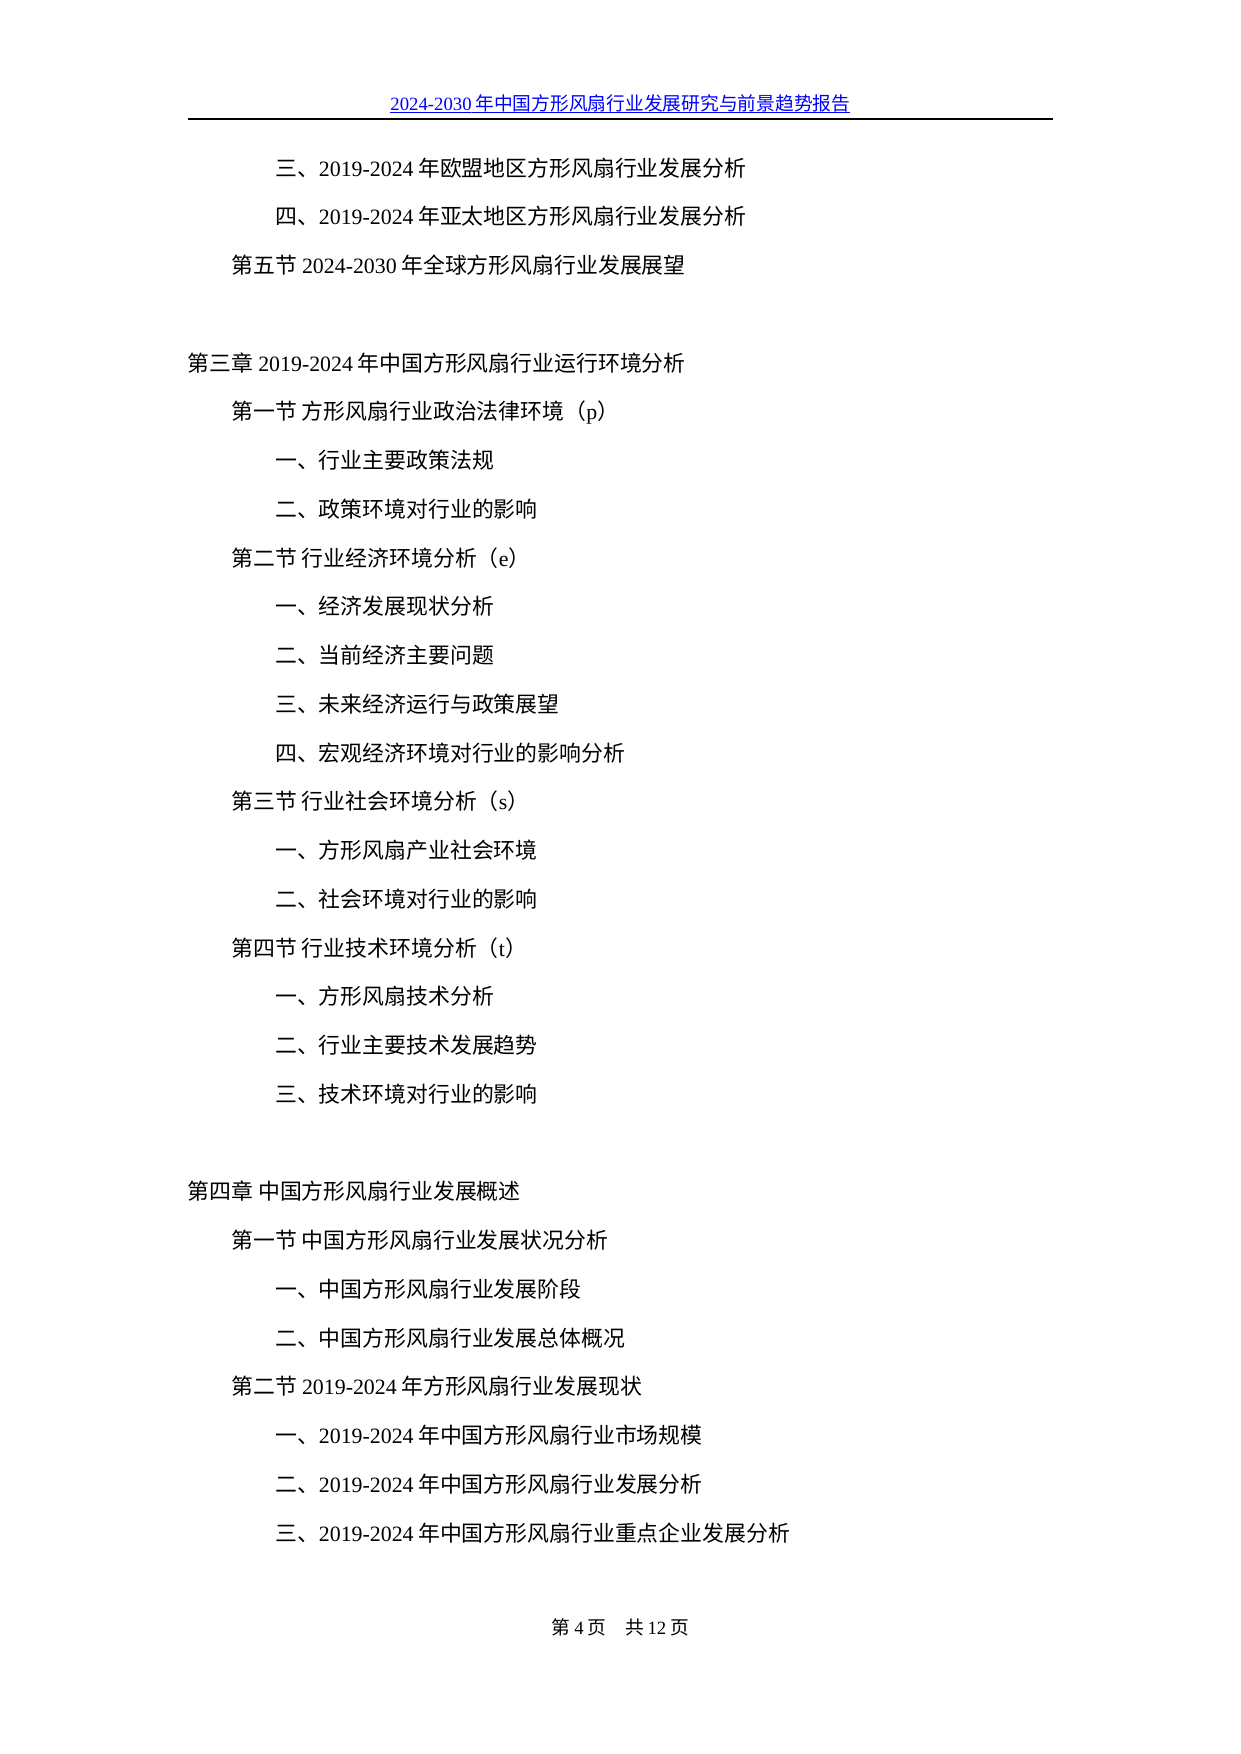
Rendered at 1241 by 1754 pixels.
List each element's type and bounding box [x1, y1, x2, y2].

text [187, 150, 1053, 1548]
